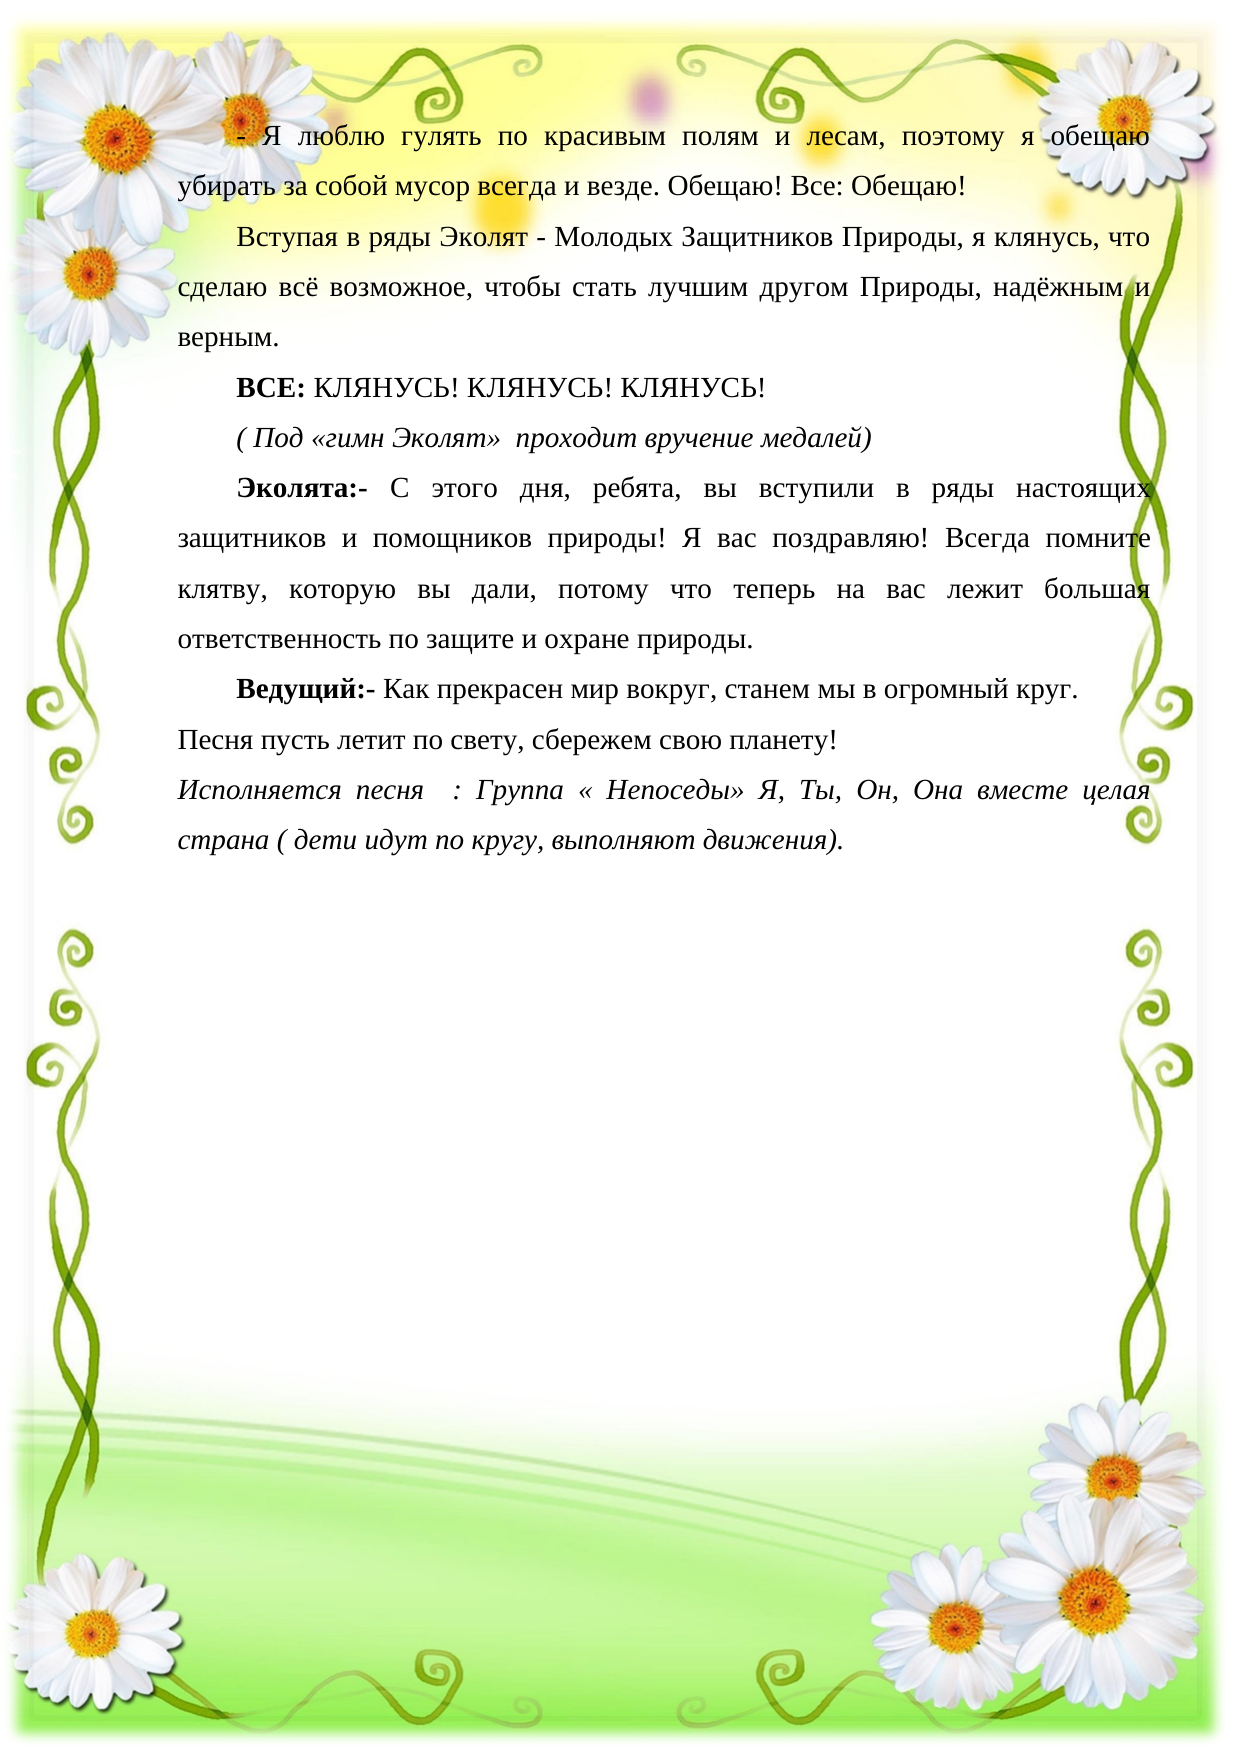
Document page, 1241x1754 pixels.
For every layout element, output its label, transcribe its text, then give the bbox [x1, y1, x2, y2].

text Песня пусть летит по свету, сбережем свою планету! [177, 722, 1152, 755]
text Исполняется песня : Группа « Непоседы» Я, Ты, Он, Она вместе целая страна ( дети идут по кругу, выполняют движения). [177, 772, 1152, 856]
picture [0, 9, 1230, 1750]
text ( Под «гимн Эколят» проходит вручение медалей) [177, 420, 1152, 453]
text ВСЕ: КЛЯНУСЬ! КЛЯНУСЬ! КЛЯНУСЬ! [177, 370, 1152, 403]
text - Я люблю гулять по красивым полям и лесам, поэтому я обещаю убирать за собой мусор всегда и везде. Обещаю! Все: Обещаю! [177, 118, 1152, 202]
text Вступая в ряды Эколят - Молодых Защитников Природы, я клянусь, что сделаю всё возможное, чтобы стать лучшим другом Природы, надёжным и верным. [177, 219, 1152, 353]
text Эколята:- С этого дня, ребята, вы вступили в ряды настоящих защитников и помощников природы! Я вас поздравляю! Всегда помните клятву, которую вы дали, потому что теперь на вас лежит большая ответственность по защите и охране природы. [177, 470, 1152, 655]
text Ведущий:- Как прекрасен мир вокруг, станем мы в огромный круг. [177, 672, 1152, 705]
